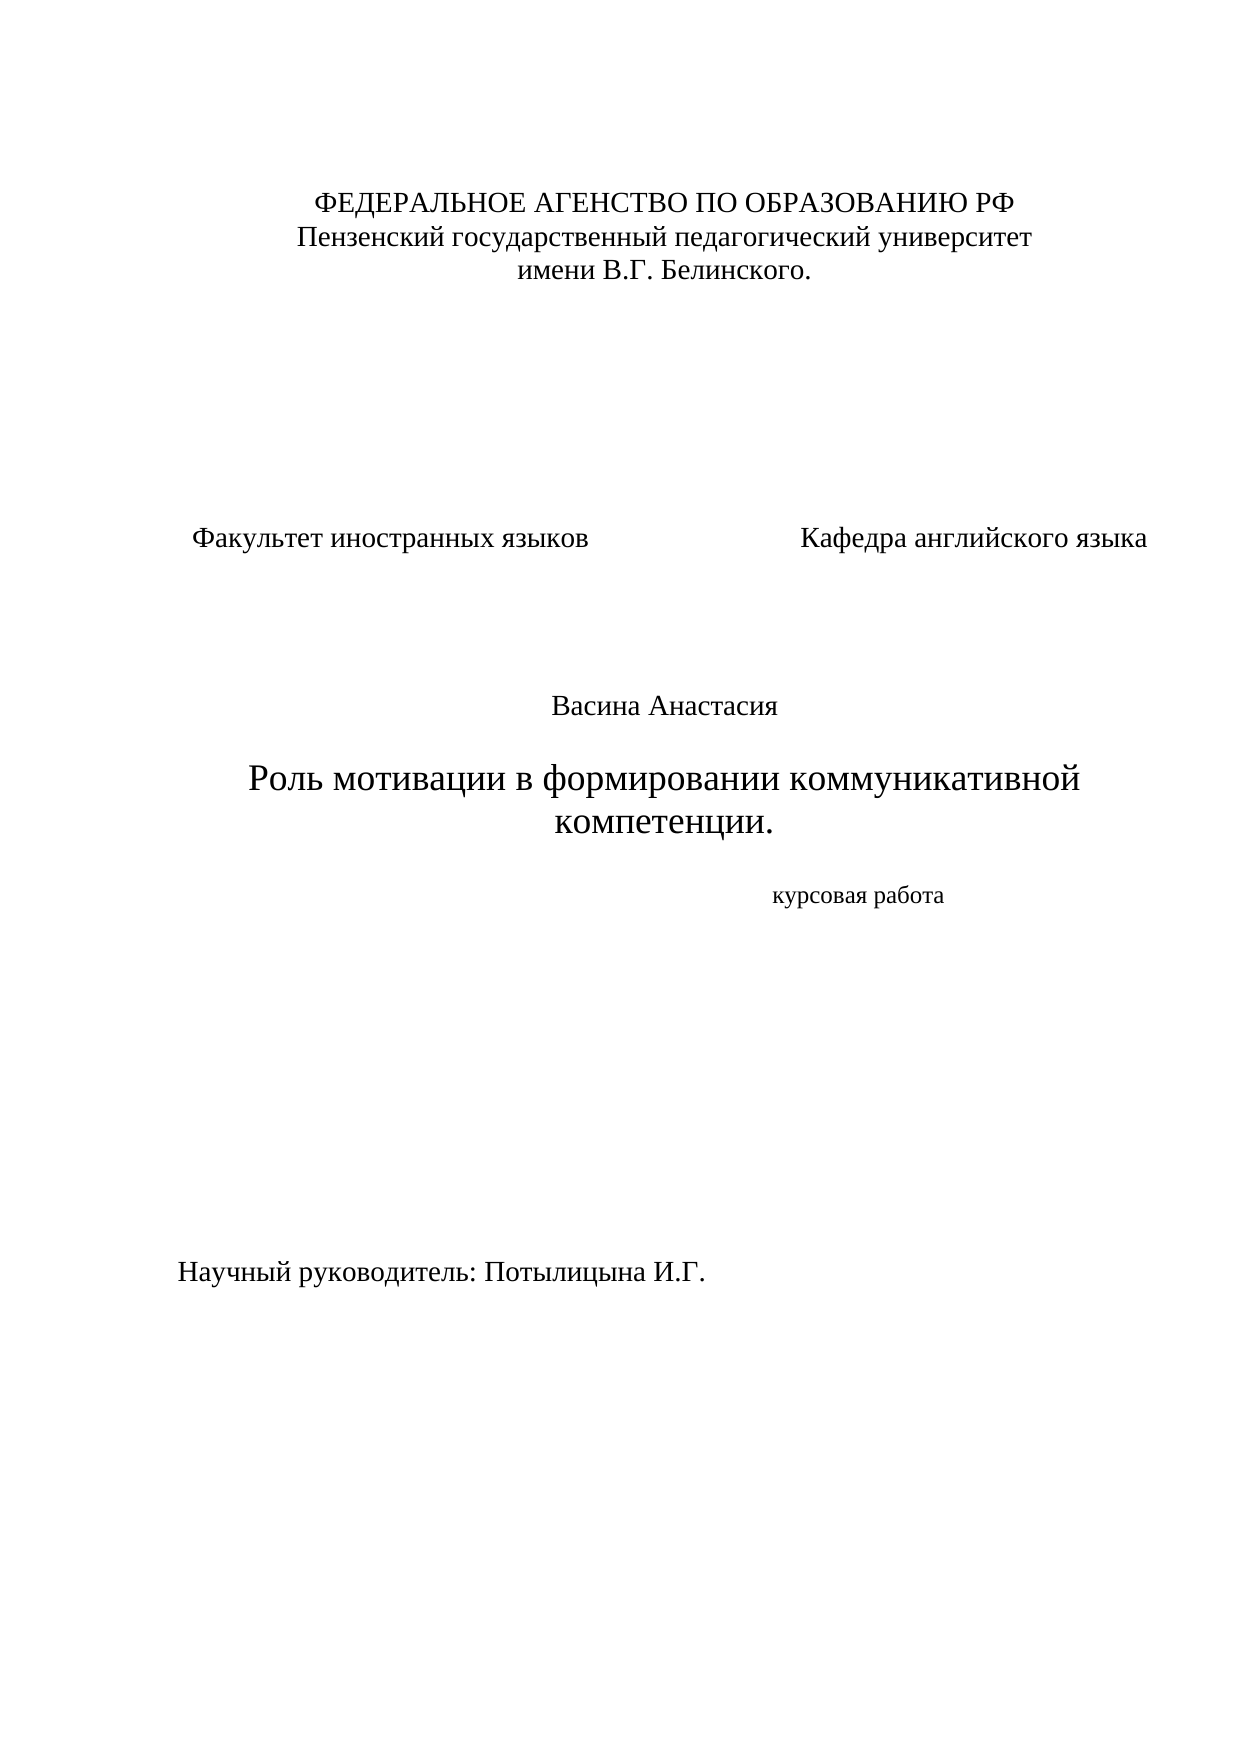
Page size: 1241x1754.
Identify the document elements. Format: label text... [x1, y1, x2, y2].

text Васина Анастасия [177, 688, 1152, 722]
text Научный руководитель: Потылицына И.Г. [177, 1254, 1152, 1287]
text Пензенский государственный педагогический университет [177, 219, 1152, 252]
text имени В.Г. Белинского. [177, 252, 1152, 286]
text Факультет иностранных языков Кафедра английского языка [177, 521, 1152, 554]
text курсовая работа [177, 880, 1152, 909]
text ФЕДЕРАЛЬНОЕ АГЕНСТВО ПО ОБРАЗОВАНИЮ РФ [177, 185, 1152, 219]
text Роль мотивации в формировании коммуникативной компетенции. [177, 755, 1152, 842]
